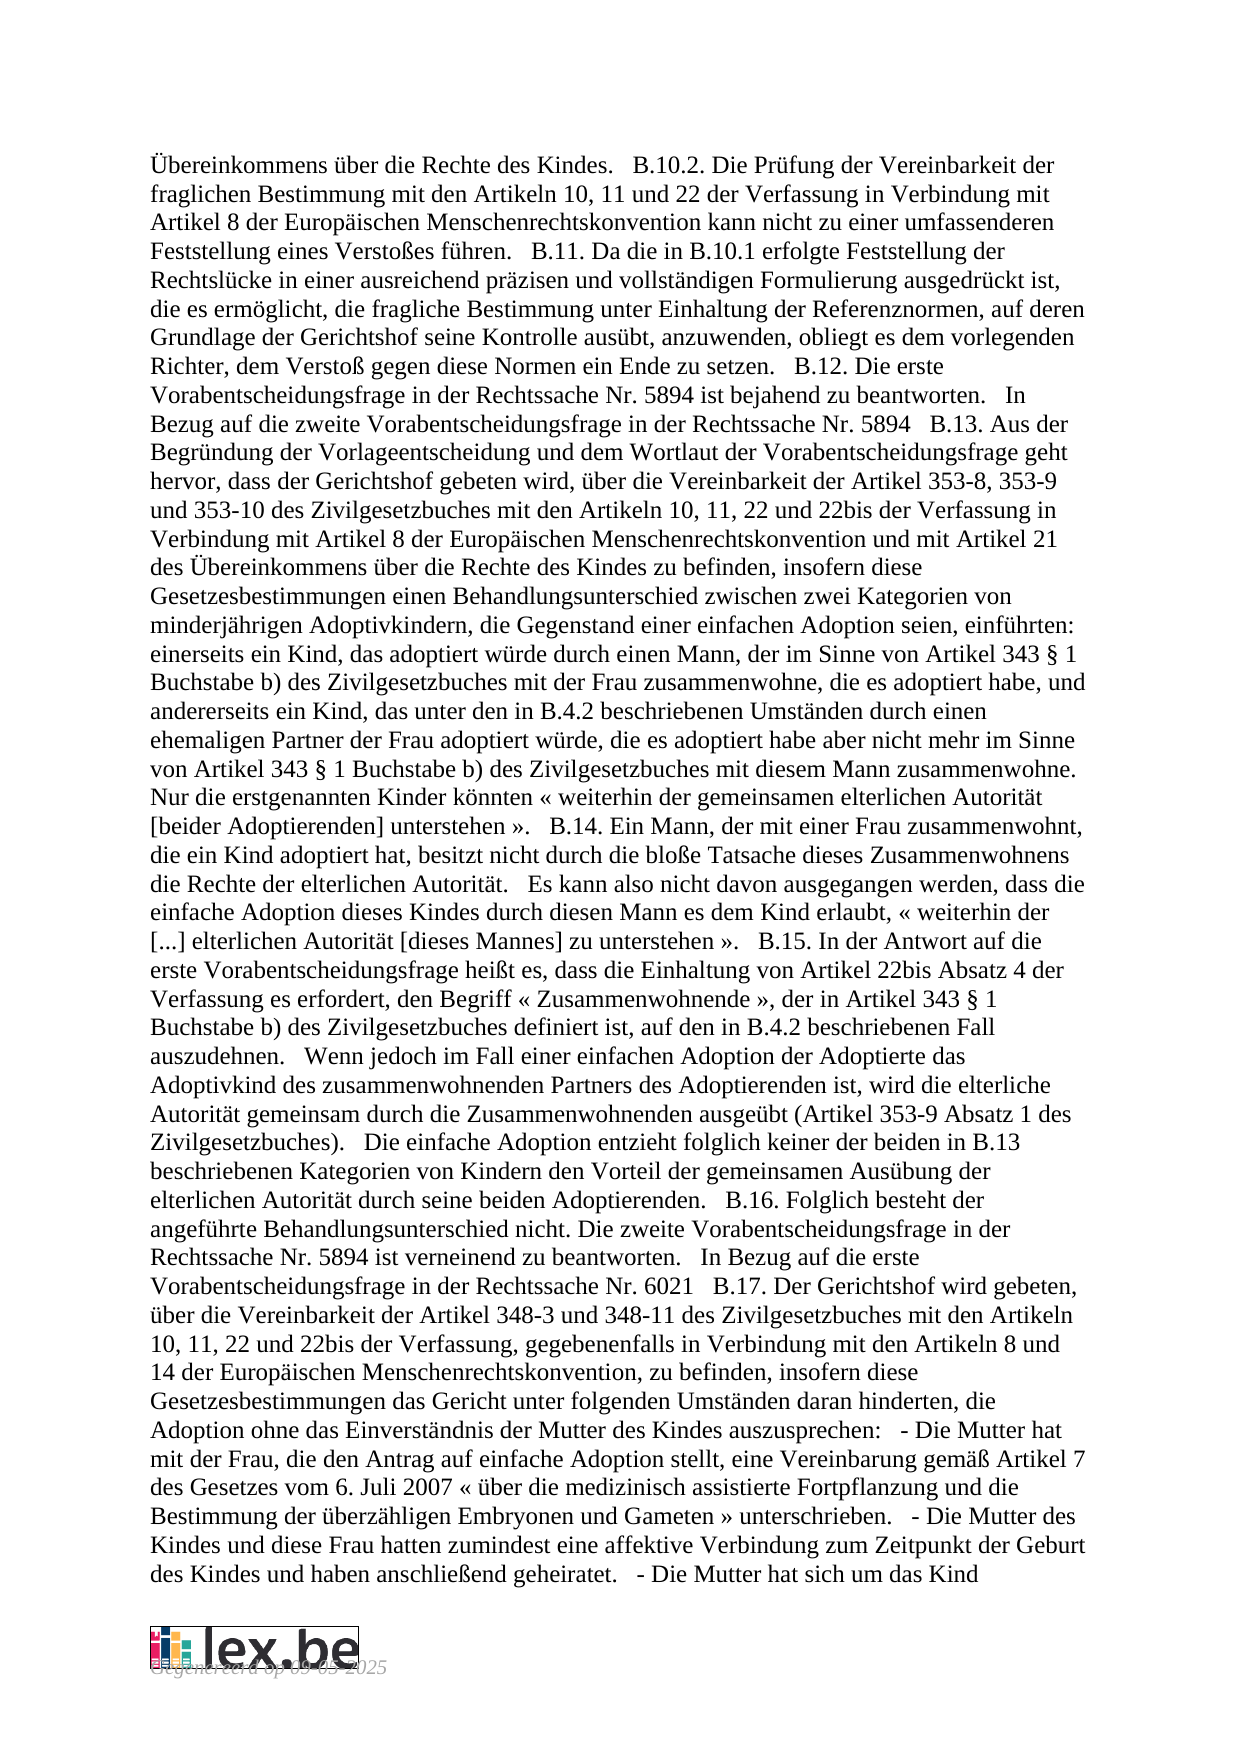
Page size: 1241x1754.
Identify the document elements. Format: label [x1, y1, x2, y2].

text [150, 150, 1090, 1587]
picture [151, 1627, 358, 1668]
